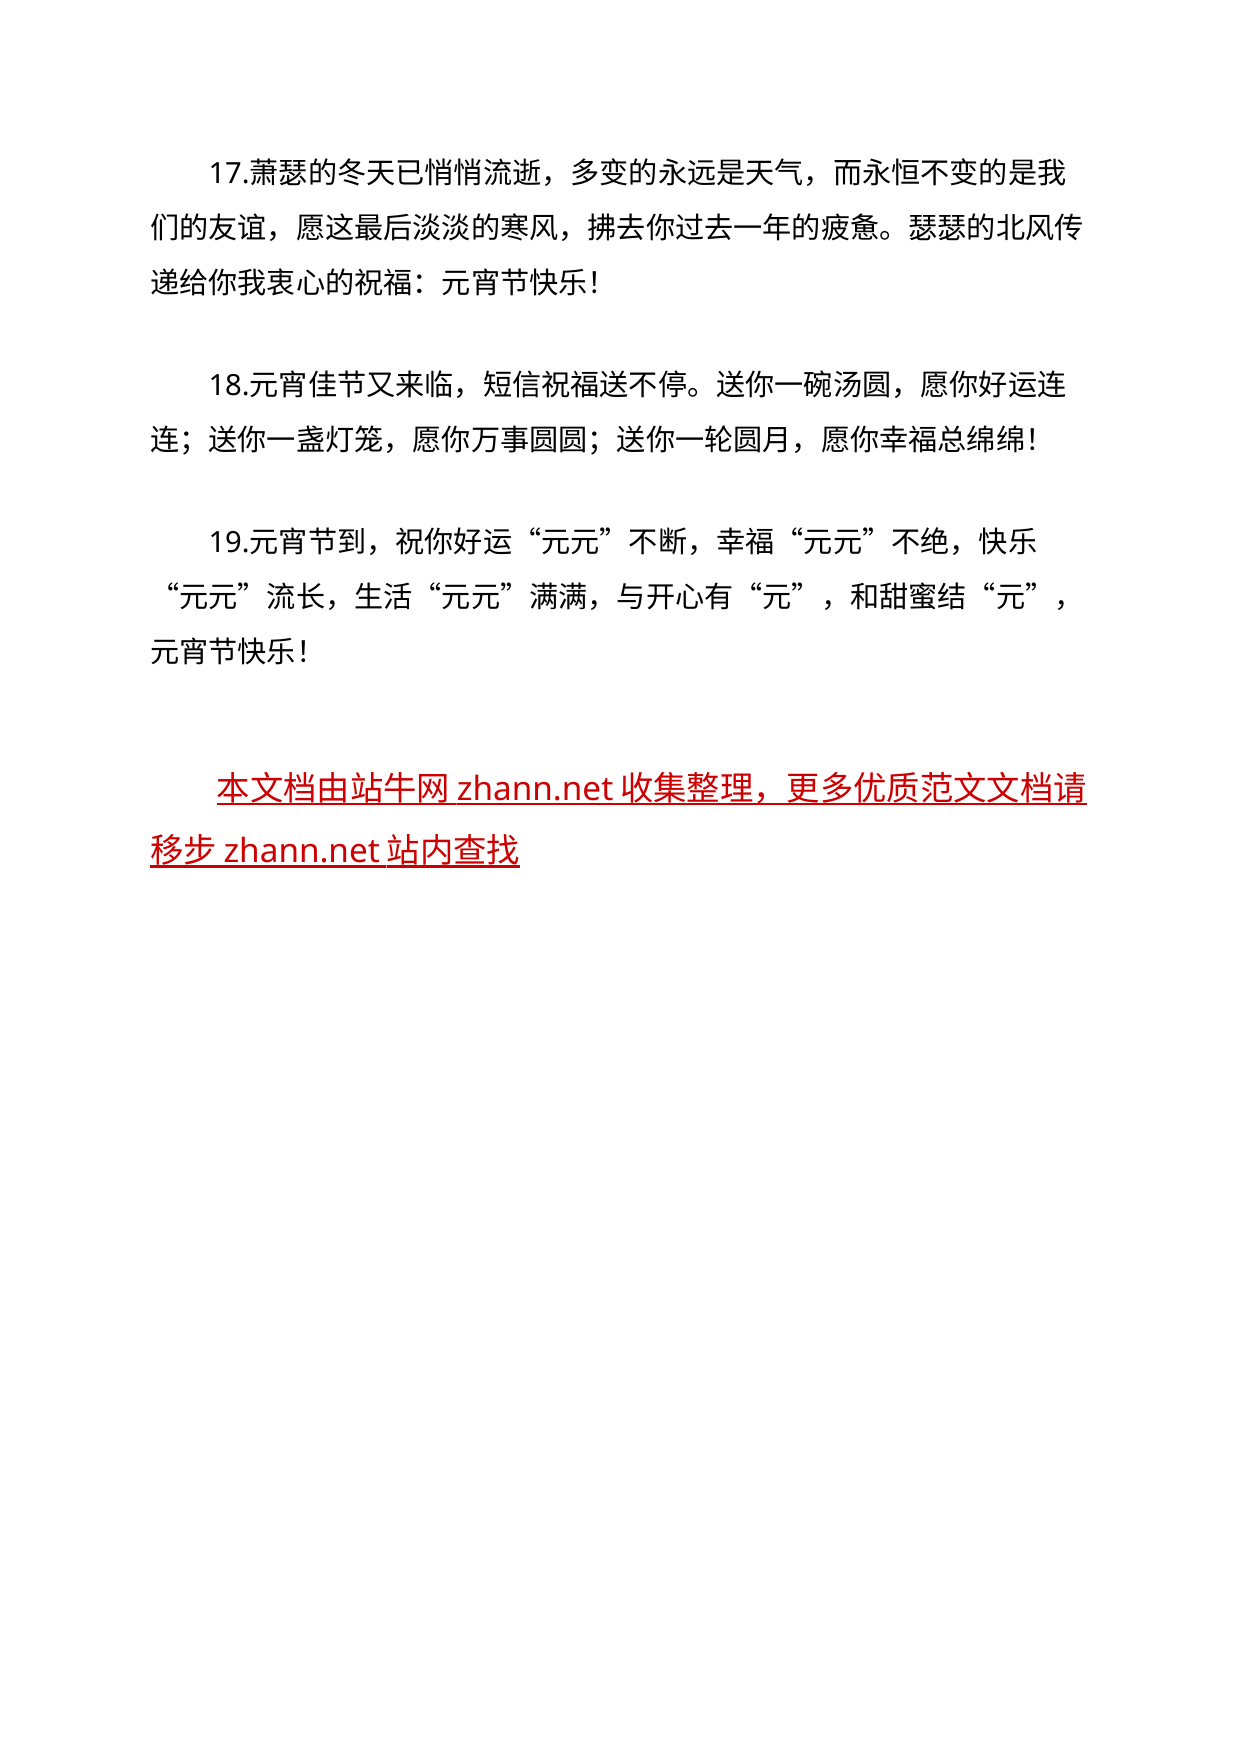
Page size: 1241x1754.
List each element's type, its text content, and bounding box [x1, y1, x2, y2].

text 本文档由站牛网zhann.net收集整理，更多优质范文文档请移步zhann.net站内查找 [150, 761, 1090, 873]
text 18.元宵佳节又来临，短信祝福送不停。送你一碗汤圆，愿你好运连连；送你一盏灯笼，愿你万事圆圆；送你一轮圆月，愿你幸福总绵绵！ [150, 362, 1090, 459]
text 17.萧瑟的冬天已悄悄流逝，多变的永远是天气，而永恒不变的是我们的友谊，愿这最后淡淡的寒风，拂去你过去一年的疲惫。瑟瑟的北风传递给你我衷心的祝福：元宵节快乐！ [150, 150, 1090, 302]
text 19.元宵节到，祝你好运“元元”不断，幸福“元元”不绝，快乐“元元”流长，生活“元元”满满，与开心有“元”，和甜蜜结“元”，元宵节快乐！ [150, 518, 1090, 671]
